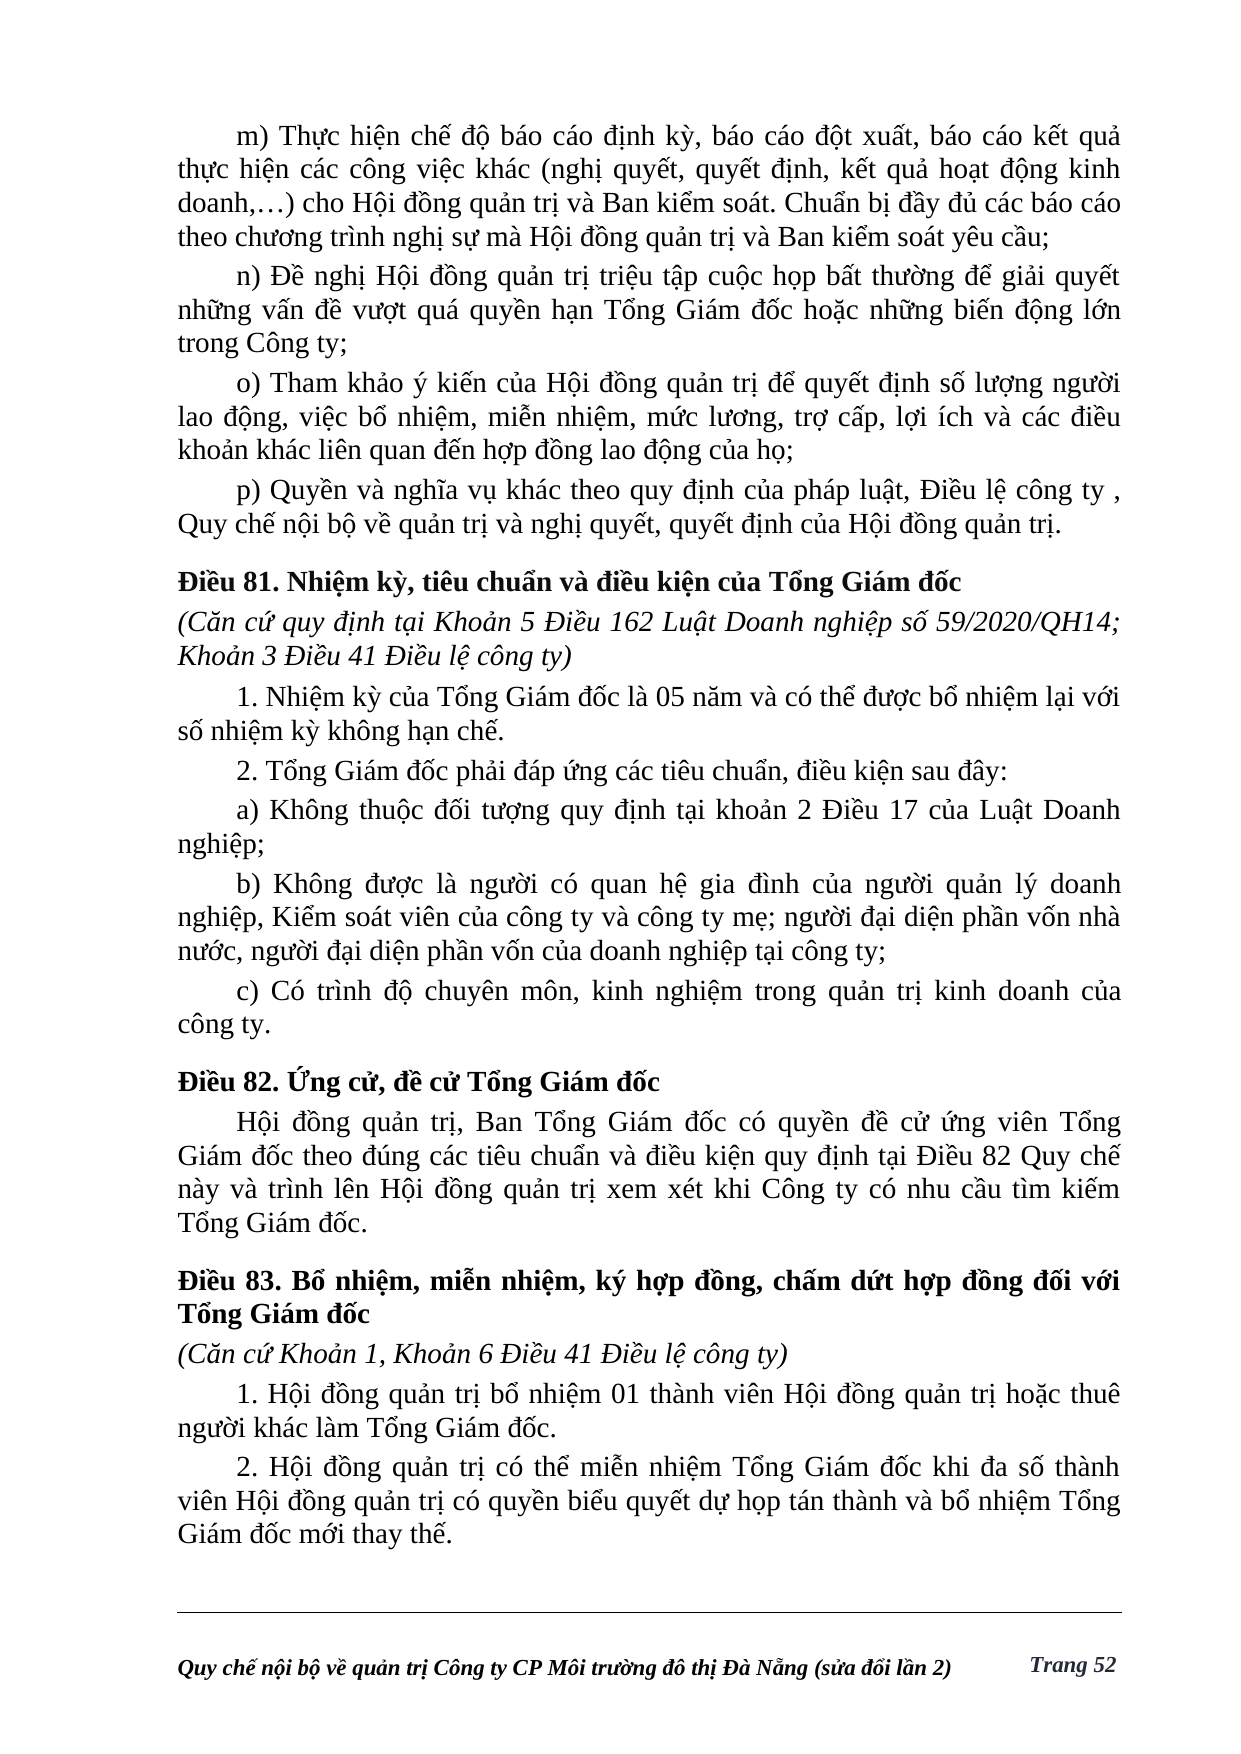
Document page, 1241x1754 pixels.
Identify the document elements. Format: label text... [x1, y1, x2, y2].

text a) Không thuộc đối tượng quy định tại khoản 2 Điều 17 của Luật Doanh nghiệp; [177, 792, 1122, 859]
text Hội đồng quản trị, Ban Tổng Giám đốc có quyền đề cử ứng viên Tổng Giám đốc theo đúng các tiêu chuẩn và điều kiện quy định tại Điều 82 Quy chế này và trình lên Hội đồng quản trị xem xét khi Công ty có nhu cầu tìm kiếm Tổng Giám đốc. [177, 1104, 1122, 1238]
text o) Tham khảo ý kiến của Hội đồng quản trị để quyết định số lượng người lao động, việc bổ nhiệm, miễn nhiệm, mức lương, trợ cấp, lợi ích và các điều khoản khác liên quan đến hợp đồng lao động của họ; [177, 365, 1122, 466]
subtitle Điều 82. Ứng cử, đề cử Tổng Giám đốc [177, 1065, 1122, 1098]
text 1. Nhiệm kỳ của Tổng Giám đốc là 05 năm và có thể được bổ nhiệm lại với số nhiệm kỳ không hạn chế. [177, 679, 1122, 746]
subtitle Điều 83. Bổ nhiệm, miễn nhiệm, ký hợp đồng, chấm dứt hợp đồng đối với Tổng Giám đốc [177, 1263, 1122, 1330]
text m) Thực hiện chế độ báo cáo định kỳ, báo cáo đột xuất, báo cáo kết quả thực hiện các công việc khác (nghị quyết, quyết định, kết quả hoạt động kinh doanh,…) cho Hội đồng quản trị và Ban kiểm soát. Chuẩn bị đầy đủ các báo cáo theo chương trình nghị sự mà Hội đồng quản trị và Ban kiểm soát yêu cầu; [177, 118, 1122, 252]
text 2. Tổng Giám đốc phải đáp ứng các tiêu chuẩn, điều kiện sau đây: [177, 753, 1122, 786]
subtitle Điều 81. Nhiệm kỳ, tiêu chuẩn và điều kiện của Tổng Giám đốc [177, 564, 1122, 598]
text p) Quyền và nghĩa vụ khác theo quy định của pháp luật, Điều lệ công ty , Quy chế nội bộ về quản trị và nghị quyết, quyết định của Hội đồng quản trị. [177, 472, 1122, 539]
text 1. Hội đồng quản trị bổ nhiệm 01 thành viên Hội đồng quản trị hoặc thuê người khác làm Tổng Giám đốc. [177, 1376, 1122, 1443]
text c) Có trình độ chuyên môn, kinh nghiệm trong quản trị kinh doanh của công ty. [177, 973, 1122, 1040]
text 2. Hội đồng quản trị có thể miễn nhiệm Tổng Giám đốc khi đa số thành viên Hội đồng quản trị có quyền biểu quyết dự họp tán thành và bổ nhiệm Tổng Giám đốc mới thay thế. [177, 1449, 1122, 1550]
text (Căn cứ Khoản 1, Khoản 6 Điều 41 Điều lệ công ty) [177, 1336, 1122, 1370]
text n) Đề nghị Hội đồng quản trị triệu tập cuộc họp bất thường để giải quyết những vấn đề vượt quá quyền hạn Tổng Giám đốc hoặc những biến động lớn trong Công ty; [177, 258, 1122, 359]
text b) Không được là người có quan hệ gia đình của người quản lý doanh nghiệp, Kiểm soát viên của công ty và công ty mẹ; người đại diện phần vốn nhà nước, người đại diện phần vốn của doanh nghiệp tại công ty; [177, 866, 1122, 966]
text (Căn cứ quy định tại Khoản 5 Điều 162 Luật Doanh nghiệp số 59/2020/QH14; Khoản 3 Điều 41 Điều lệ công ty) [177, 604, 1122, 673]
